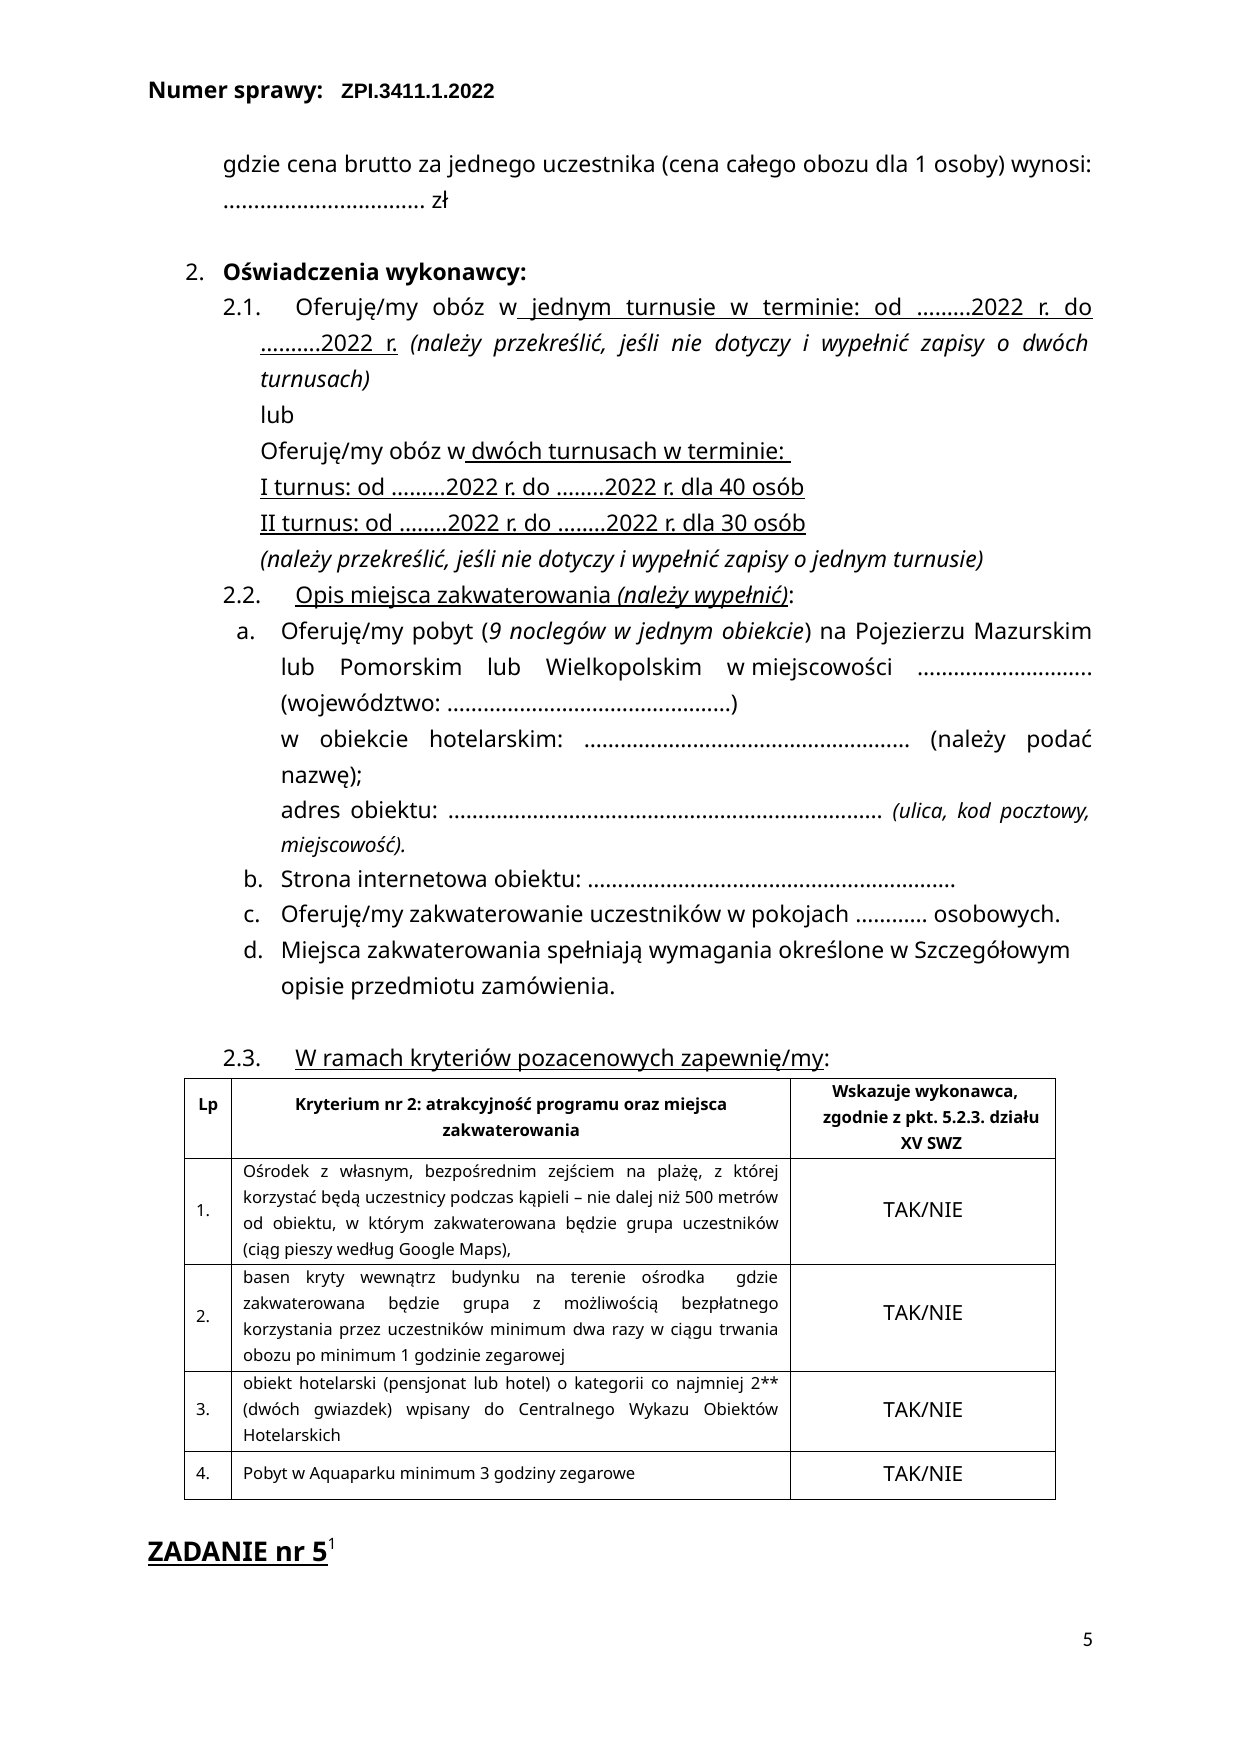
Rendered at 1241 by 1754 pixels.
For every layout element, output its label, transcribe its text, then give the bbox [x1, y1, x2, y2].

list I turnus: od ……...2022 r. do ……..2022 r. dla 40 osób [260, 471, 1093, 502]
table_cell 2. [185, 1265, 231, 1371]
table_cell 1. [185, 1159, 231, 1264]
list gdzie cena brutto za jednego uczestnika (cena całego obozu dla 1 osoby) wynosi: ................................. zł [223, 148, 1093, 215]
table_cell basen kryty wewnątrz budynku na terenie ośrodka gdzie zakwaterowana będzie grupa z możliwością bezpłatnego korzystania przez uczestników minimum dwa razy w ciągu trwania obozu po minimum 1 godzinie zegarowej [232, 1265, 790, 1371]
list W ramach kryteriów pozacenowych zapewnię/my: [223, 1042, 1093, 1073]
list Oferuję/my obóz w jednym turnusie w terminie: od ……...2022 r. do ……….2022 r. (należy przekreślić, jeśli nie dotyczy i wypełnić zapisy o dwóch turnusach) [223, 291, 1093, 394]
table_header Lp. [185, 1079, 231, 1158]
list (należy przekreślić, jeśli nie dotyczy i wypełnić zapisy o jednym turnusie) [260, 543, 1093, 574]
list lub [260, 399, 1093, 430]
table_cell TAK/NIE [791, 1265, 1055, 1371]
table_cell 3. [185, 1372, 231, 1451]
table_cell Ośrodek z własnym, bezpośrednim zejściem na plażę, z której korzystać będą uczestnicy podczas kąpieli – nie dalej niż 500 metrów od obiektu, w którym zakwaterowana będzie grupa uczestników (ciąg pieszy według Google Maps), [232, 1159, 790, 1264]
list Oferuję/my pobyt (9 noclegów w jednym obiekcie) na Pojezierzu Mazurskim lub Pomorskim lub Wielkopolskim w miejscowości ……………………….. (województwo: ………………………………..………) [236, 615, 1093, 718]
table_cell obiekt hotelarski (pensjonat lub hotel) o kategorii co najmniej 2** (dwóch gwiazdek) wpisany do Centralnego Wykazu Obiektów Hotelarskich [232, 1372, 790, 1451]
list Oferuję/my obóz w dwóch turnusach w terminie: [260, 435, 1093, 466]
table_cell TAK/NIE [791, 1159, 1055, 1264]
list Miejsca zakwaterowania spełniają wymagania określone w Szczegółowym opisie przedmiotu zamówienia. [243, 934, 1093, 1002]
text ZADANIE nr 51 [148, 1533, 1093, 1570]
list adres obiektu: ……………………………………………………………… (ulica, kod pocztowy, miejscowość). [281, 794, 1093, 858]
table_cell Pobyt w Aquaparku minimum 3 godziny zegarowe [232, 1452, 790, 1499]
table_header Wskazuje wykonawca, zgodnie z pkt. 5.2.3. działu XV SWZ [791, 1079, 1055, 1158]
table_cell TAK/NIE [791, 1372, 1055, 1451]
list w obiekcie hotelarskim: ……………………………………………… (należy podać nazwę); [281, 723, 1093, 790]
table_header Kryterium nr 2: atrakcyjność programu oraz miejsca zakwaterowania [232, 1079, 790, 1158]
list Oświadczenia wykonawcy: [185, 255, 1093, 287]
list Opis miejsca zakwaterowania (należy wypełnić): [223, 579, 1093, 610]
list Oferuję/my zakwaterowanie uczestników w pokojach ………… osobowych. [243, 898, 1093, 930]
list Strona internetowa obiektu: ……………………………………………………. [243, 862, 1093, 894]
table_cell 4. [185, 1452, 231, 1499]
list II turnus: od ……..2022 r. do ……..2022 r. dla 30 osób [260, 507, 1093, 538]
table_cell TAK/NIE [791, 1452, 1055, 1499]
